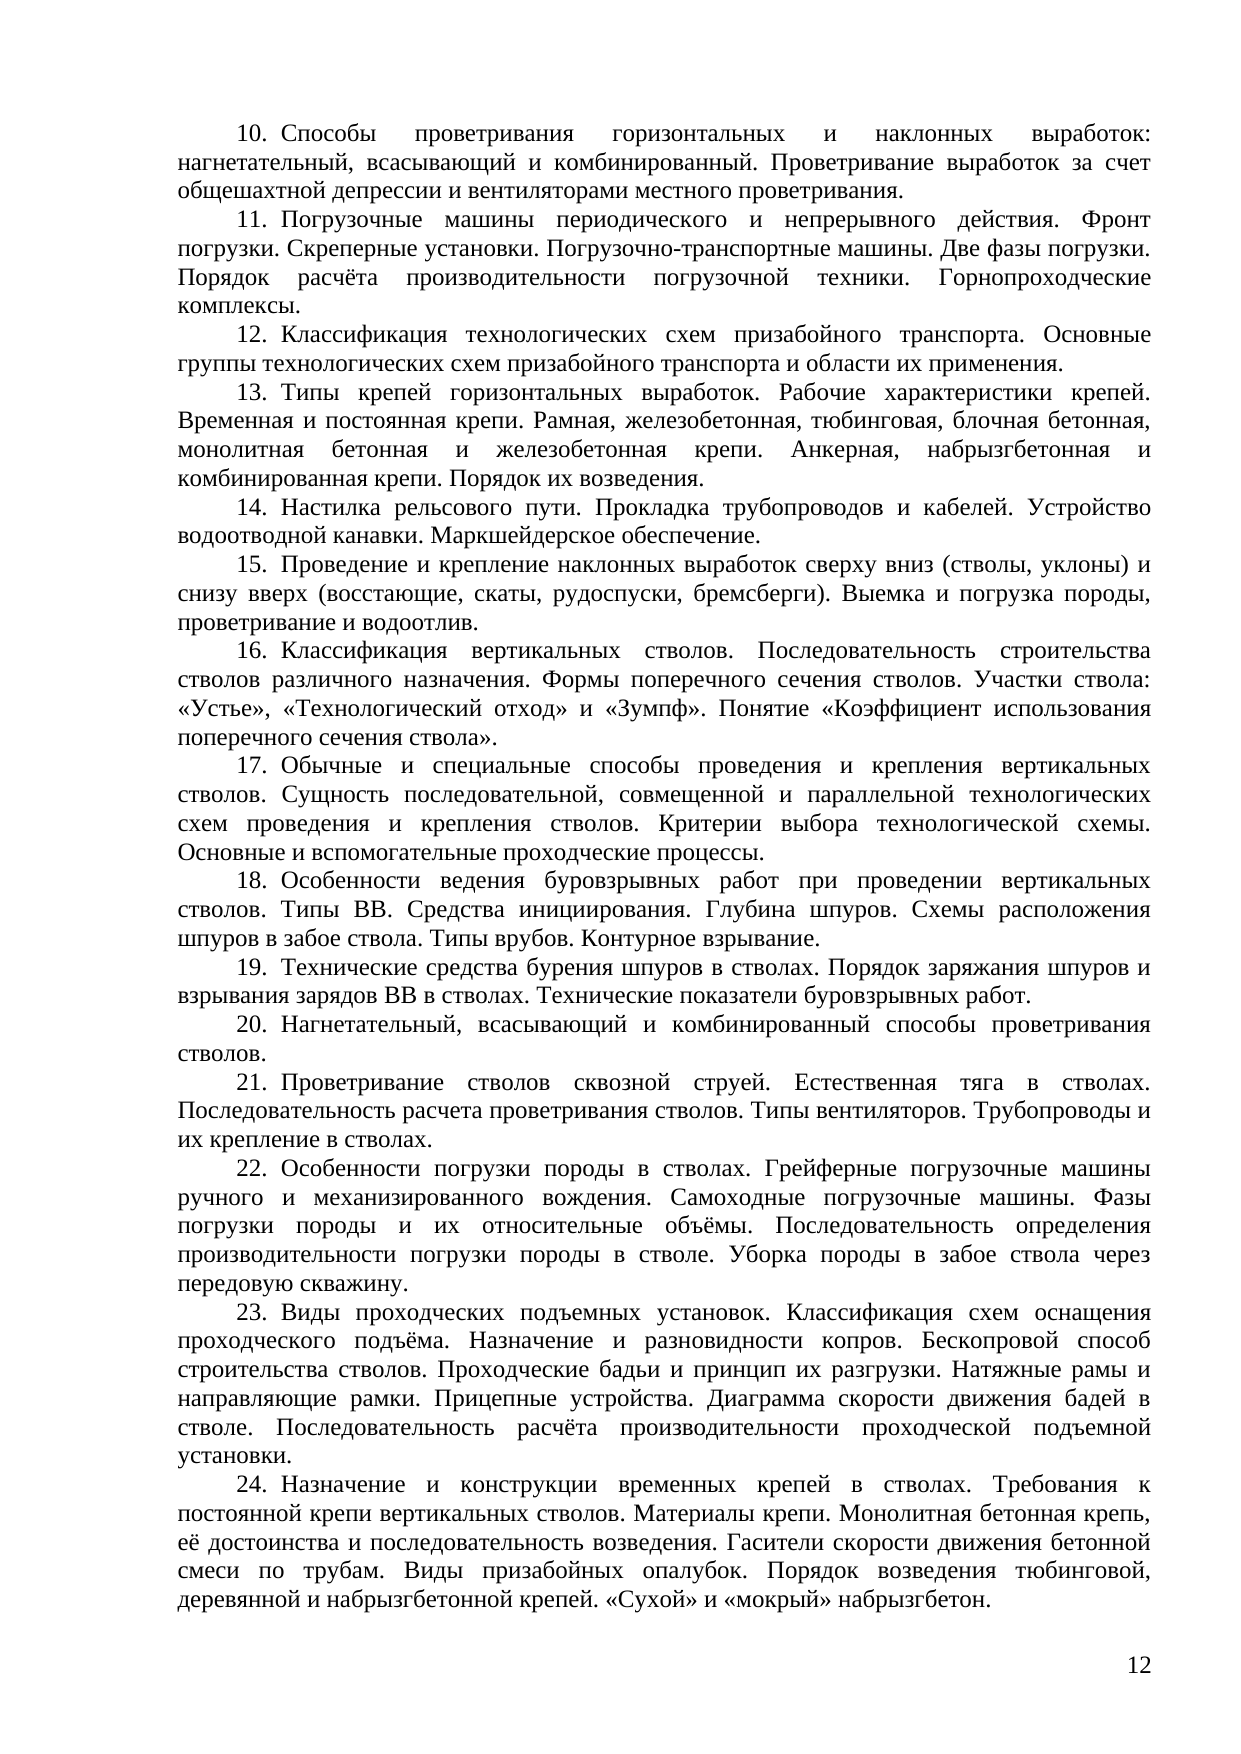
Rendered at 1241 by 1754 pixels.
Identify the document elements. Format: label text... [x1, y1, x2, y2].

list Классификация технологических схем призабойного транспорта. Основные группы технологических схем призабойного транспорта и области их применения. [177, 319, 1152, 377]
list Нагнетательный, всасывающий и комбинированный способы проветривания стволов. [177, 1009, 1152, 1067]
list Технические средства бурения шпуров в стволах. Порядок заряжания шпуров и взрывания зарядов ВВ в стволах. Технические показатели буровзрывных работ. [177, 952, 1152, 1009]
list Особенности ведения буровзрывных работ при проведении вертикальных стволов. Типы ВВ. Средства инициирования. Глубина шпуров. Схемы расположения шпуров в забое ствола. Типы врубов. Контурное взрывание. [177, 866, 1152, 952]
list Типы крепей горизонтальных выработок. Рабочие характеристики крепей. Временная и постоянная крепи. Рамная, железобетонная, тюбинговая, блочная бетонная, монолитная бетонная и железобетонная крепи. Анкерная, набрызгбетонная и комбинированная крепи. Порядок их возведения. [177, 377, 1152, 492]
list Погрузочные машины периодического и непрерывного действия. Фронт погрузки. Скреперные установки. Погрузочно-транспортные машины. Две фазы погрузки. Порядок расчёта производительности погрузочной техники. Горнопроходческие комплексы. [177, 204, 1152, 319]
list Способы проветривания горизонтальных и наклонных выработок: нагнетательный, всасывающий и комбинированный. Проветривание выработок за счет общешахтной депрессии и вентиляторами местного проветривания. [177, 118, 1152, 204]
list Проведение и крепление наклонных выработок сверху вниз (стволы, уклоны) и снизу вверх (восстающие, скаты, рудоспуски, бремсберги). Выемка и погрузка породы, проветривание и водоотлив. [177, 549, 1152, 636]
list Обычные и специальные способы проведения и крепления вертикальных стволов. Сущность последовательной, совмещенной и параллельной технологических схем проведения и крепления стволов. Критерии выбора технологической схемы. Основные и вспомогательные проходческие процессы. [177, 751, 1152, 866]
list Проветривание стволов сквозной струей. Естественная тяга в стволах. Последовательность расчета проветривания стволов. Типы вентиляторов. Трубопроводы и их крепление в стволах. [177, 1067, 1152, 1153]
list Классификация вертикальных стволов. Последовательность строительства стволов различного назначения. Формы поперечного сечения стволов. Участки ствола: «Устье», «Технологический отход» и «Зумпф». Понятие «Коэффициент использования поперечного сечения ствола». [177, 636, 1152, 751]
list Настилка рельсового пути. Прокладка трубопроводов и кабелей. Устройство водоотводной канавки. Маркшейдерское обеспечение. [177, 492, 1152, 549]
list Особенности погрузки породы в стволах. Грейферные погрузочные машины ручного и механизированного вождения. Самоходные погрузочные машины. Фазы погрузки породы и их относительные объёмы. Последовательность определения производительности погрузки породы в стволе. Уборка породы в забое ствола через передовую скважину. [177, 1153, 1152, 1297]
list Назначение и конструкции временных крепей в стволах. Требования к постоянной крепи вертикальных стволов. Материалы крепи. Монолитная бетонная крепь, её достоинства и последовательность возведения. Гасители скорости движения бетонной смеси по трубам. Виды призабойных опалубок. Порядок возведения тюбинговой, деревянной и набрызгбетонной крепей. «Сухой» и «мокрый» набрызгбетон. [177, 1469, 1152, 1613]
list Виды проходческих подъемных установок. Классификация схем оснащения проходческого подъёма. Назначение и разновидности копров. Бескопровой способ строительства стволов. Проходческие бадьи и принцип их разгрузки. Натяжные рамы и направляющие рамки. Прицепные устройства. Диаграмма скорости движения бадей в стволе. Последовательность расчёта производительности проходческой подъемной установки. [177, 1297, 1152, 1469]
